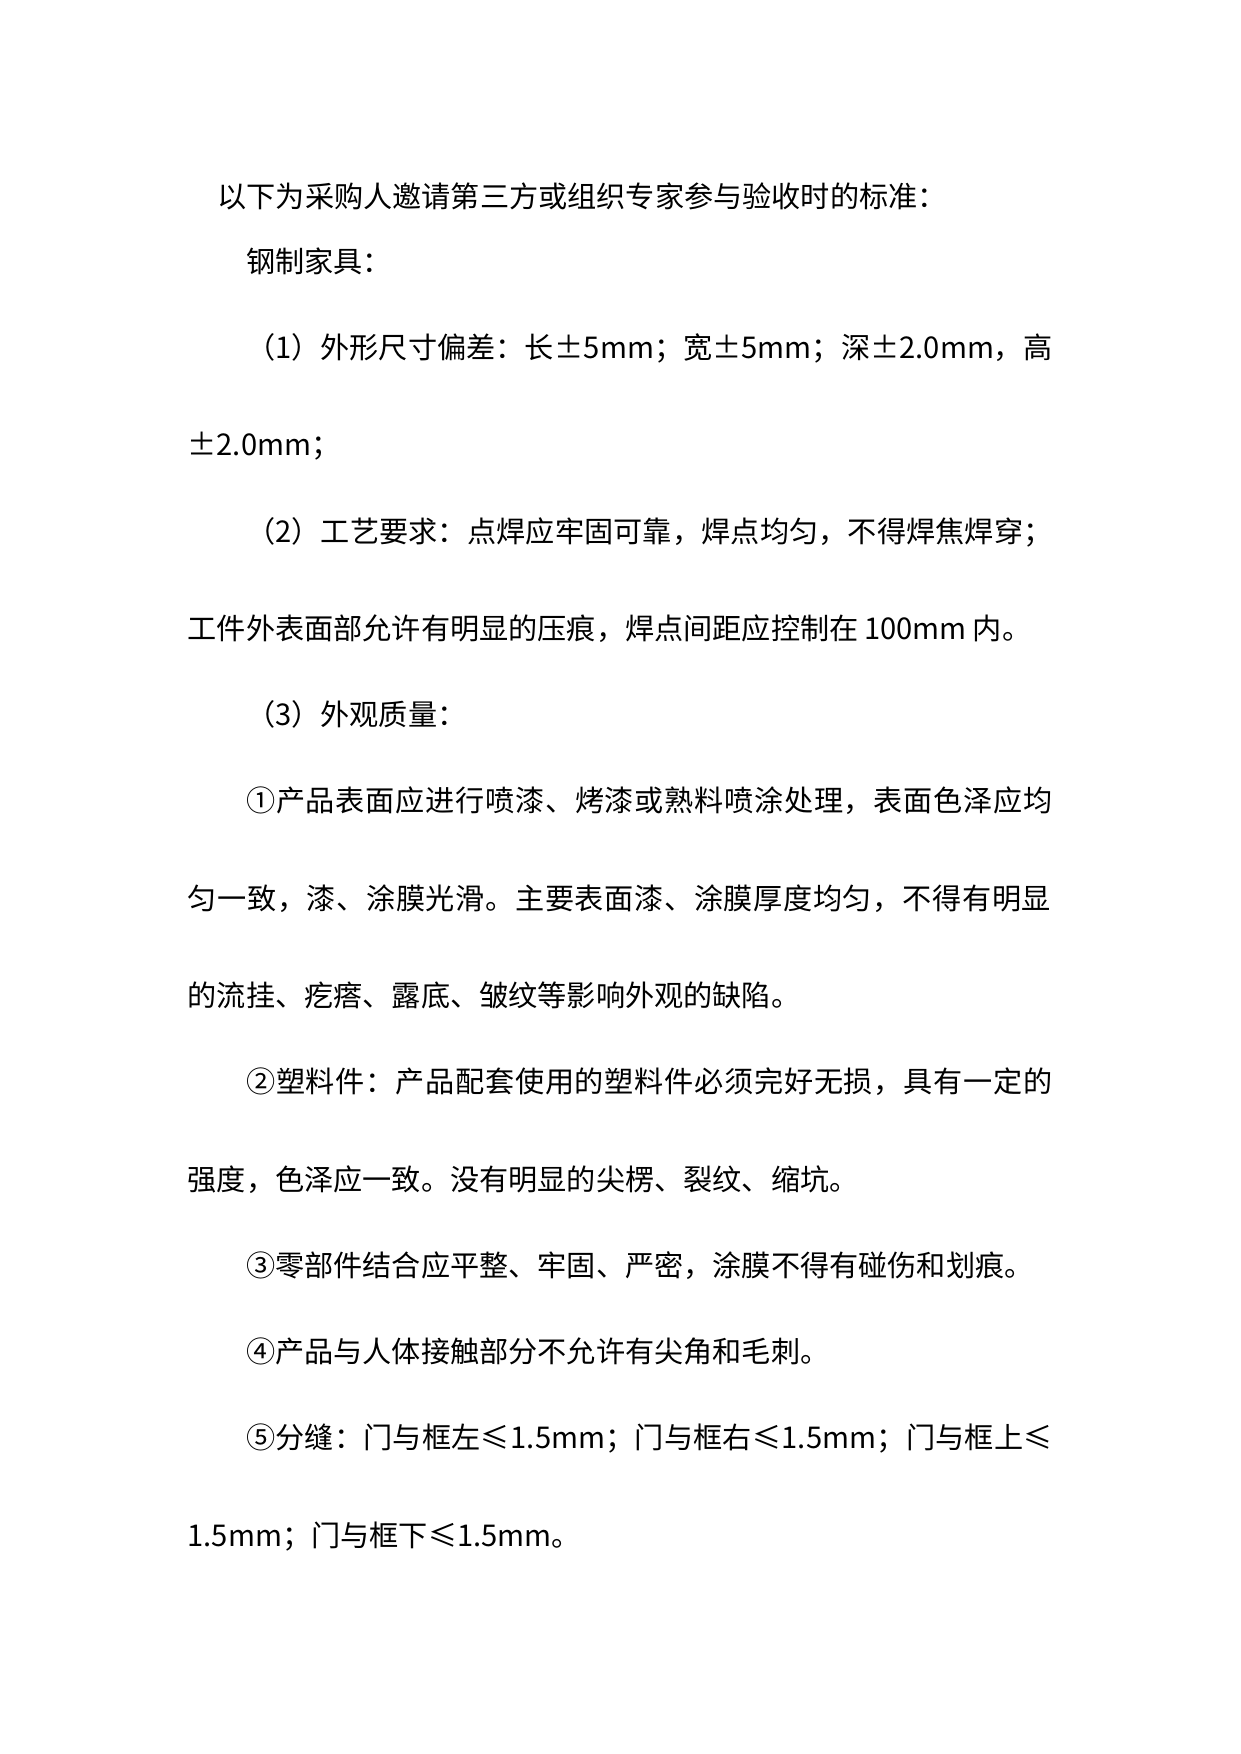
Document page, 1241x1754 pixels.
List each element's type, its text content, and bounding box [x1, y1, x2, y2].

text ①产品表面应进行喷漆、烤漆或熟料喷涂处理，表面色泽应均匀一致，漆、涂膜光滑。主要表面漆、涂膜厚度均匀，不得有明显的流挂、疙瘩、露底、皱纹等影响外观的缺陷。 [187, 767, 1053, 1027]
text 钢制家具： [187, 227, 1053, 292]
text ③零部件结合应平整、牢固、严密，涂膜不得有碰伤和划痕。 [187, 1231, 1053, 1296]
text ④产品与人体接触部分不允许有尖角和毛刺。 [187, 1317, 1053, 1382]
text （3）外观质量： [187, 680, 1053, 745]
text （2）工艺要求：点焊应牢固可靠，焊点均匀，不得焊焦焊穿；工件外表面部允许有明显的压痕，焊点间距应控制在100mm内。 [187, 497, 1053, 659]
text 以下为采购人邀请第三方或组织专家参与验收时的标准： [187, 162, 1053, 227]
text ⑤分缝：门与框左≤1.5mm；门与框右≤1.5mm；门与框上≤1.5mm；门与框下≤1.5mm。 [187, 1404, 1053, 1566]
text ②塑料件：产品配套使用的塑料件必须完好无损，具有一定的强度，色泽应一致。没有明显的尖楞、裂纹、缩坑。 [187, 1048, 1053, 1210]
text （1）外形尺寸偏差：长±5mm；宽±5mm；深±2.0mm，高±2.0mm； [187, 313, 1053, 476]
